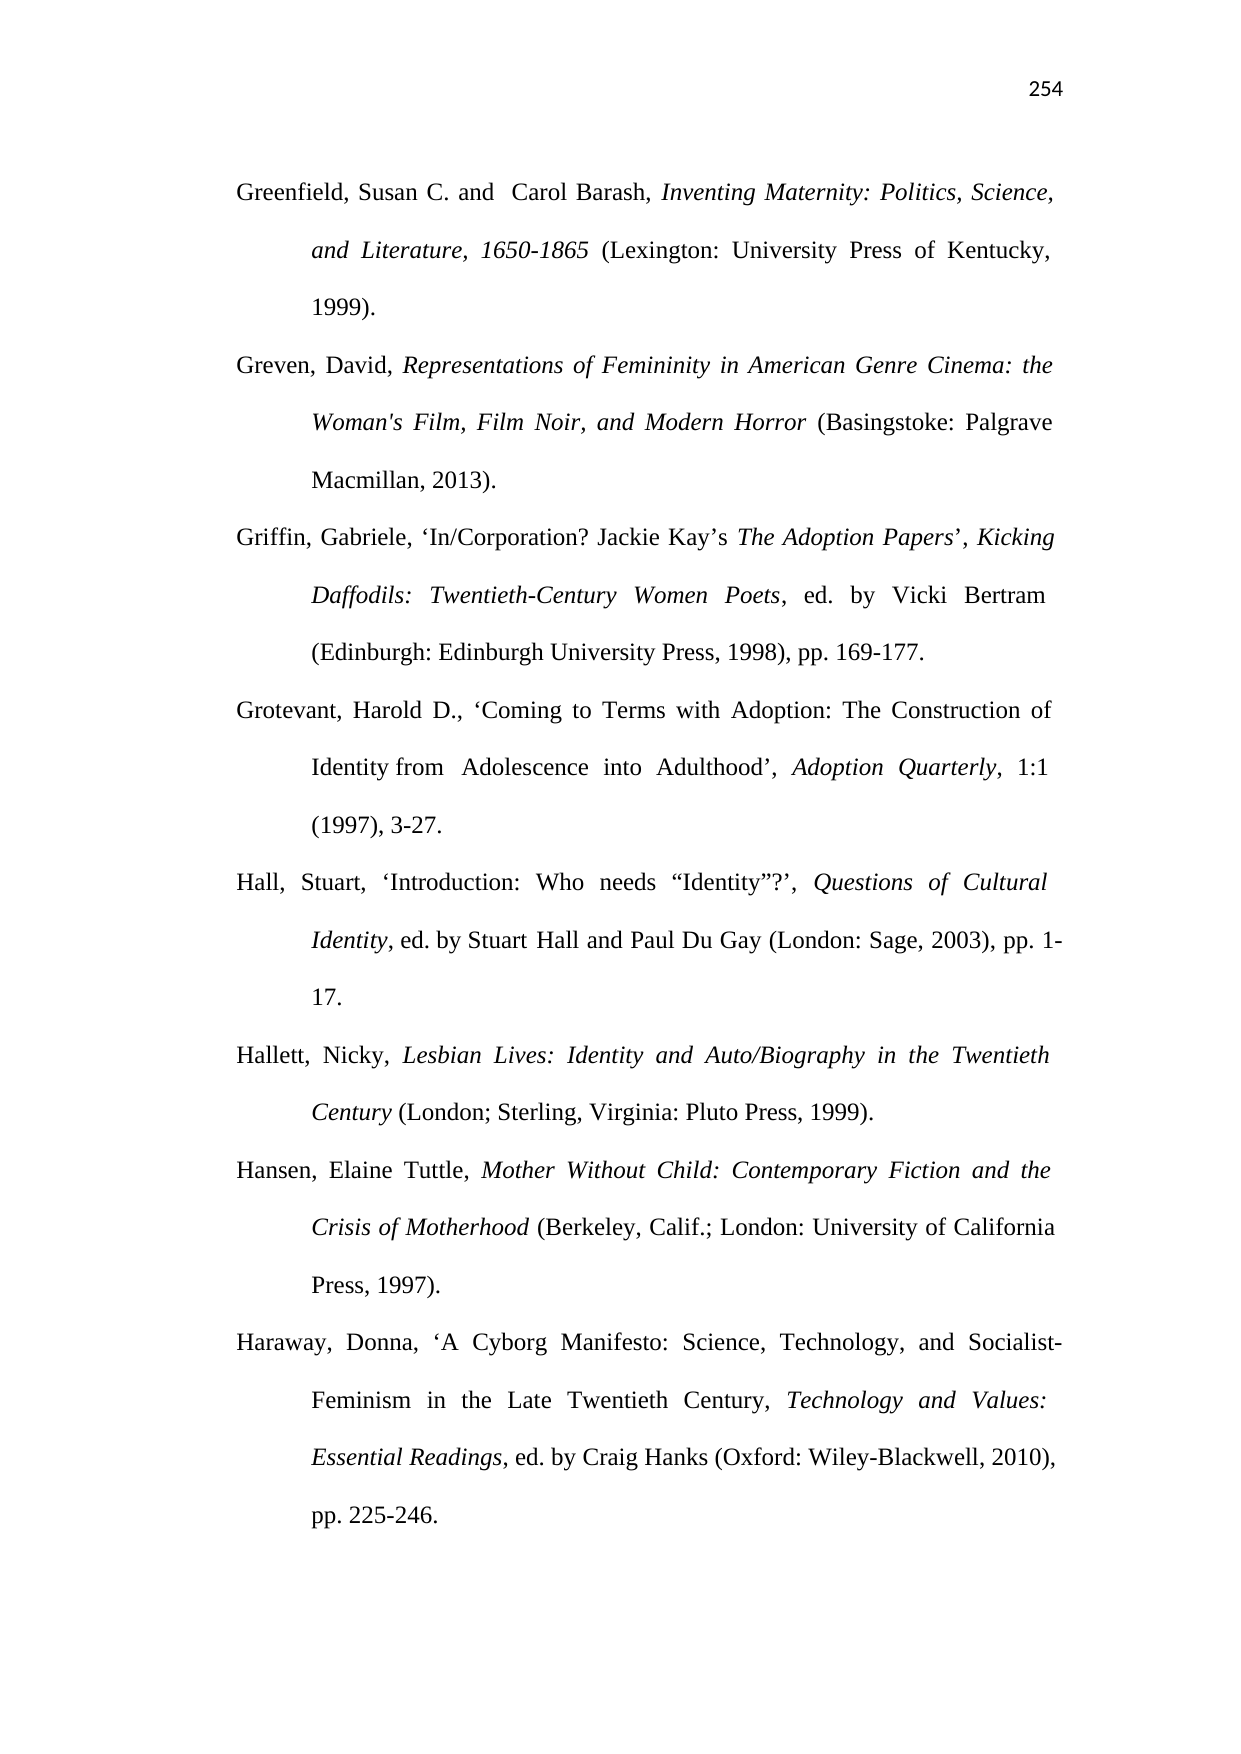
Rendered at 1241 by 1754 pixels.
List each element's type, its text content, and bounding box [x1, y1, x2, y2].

text Greenfield, Susan C. and Carol Barash, Inventing Maternity: Politics, Science, and Literature, 1650-1865 (Lexington: University Press of Kentucky, 1999). [236, 177, 1063, 321]
text Griffin, Gabriele, ‘In/Corporation? Jackie Kay’s The Adoption Papers’, Kicking Daffodils: Twentieth-Century Women Poets, ed. by Vicki Bertram (Edinburgh: Edinburgh University Press, 1998), pp. 169-177. [236, 522, 1063, 666]
text Haraway, Donna, ‘A Cyborg Manifesto: Science, Technology, and Socialist- Feminism in the Late Twentieth Century, Technology and Values: Essential Readings, ed. by Craig Hanks (Oxford: Wiley-Blackwell, 2010), pp. 225-246. [236, 1327, 1063, 1528]
text Hall, Stuart, ‘Introduction: Who needs “Identity”?’, Questions of Cultural Identity, ed. by Stuart Hall and Paul Du Gay (London: Sage, 2003), pp. 1- 17. [236, 867, 1063, 1011]
text Hansen, Elaine Tuttle, Mother Without Child: Contemporary Fiction and the Crisis of Motherhood (Berkeley, Calif.; London: University of California Press, 1997). [236, 1155, 1063, 1298]
text Greven, David, Representations of Femininity in American Genre Cinema: the Woman's Film, Film Noir, and Modern Horror (Basingstoke: Palgrave Macmillan, 2013). [236, 350, 1063, 493]
text Grotevant, Harold D., ‘Coming to Terms with Adoption: The Construction of Identity from Adolescence into Adulthood’, Adoption Quarterly, 1:1 (1997), 3-27. [236, 695, 1063, 838]
text Hallett, Nicky, Lesbian Lives: Identity and Auto/Biography in the Twentieth Century (London; Sterling, Virginia: Pluto Press, 1999). [236, 1040, 1063, 1126]
